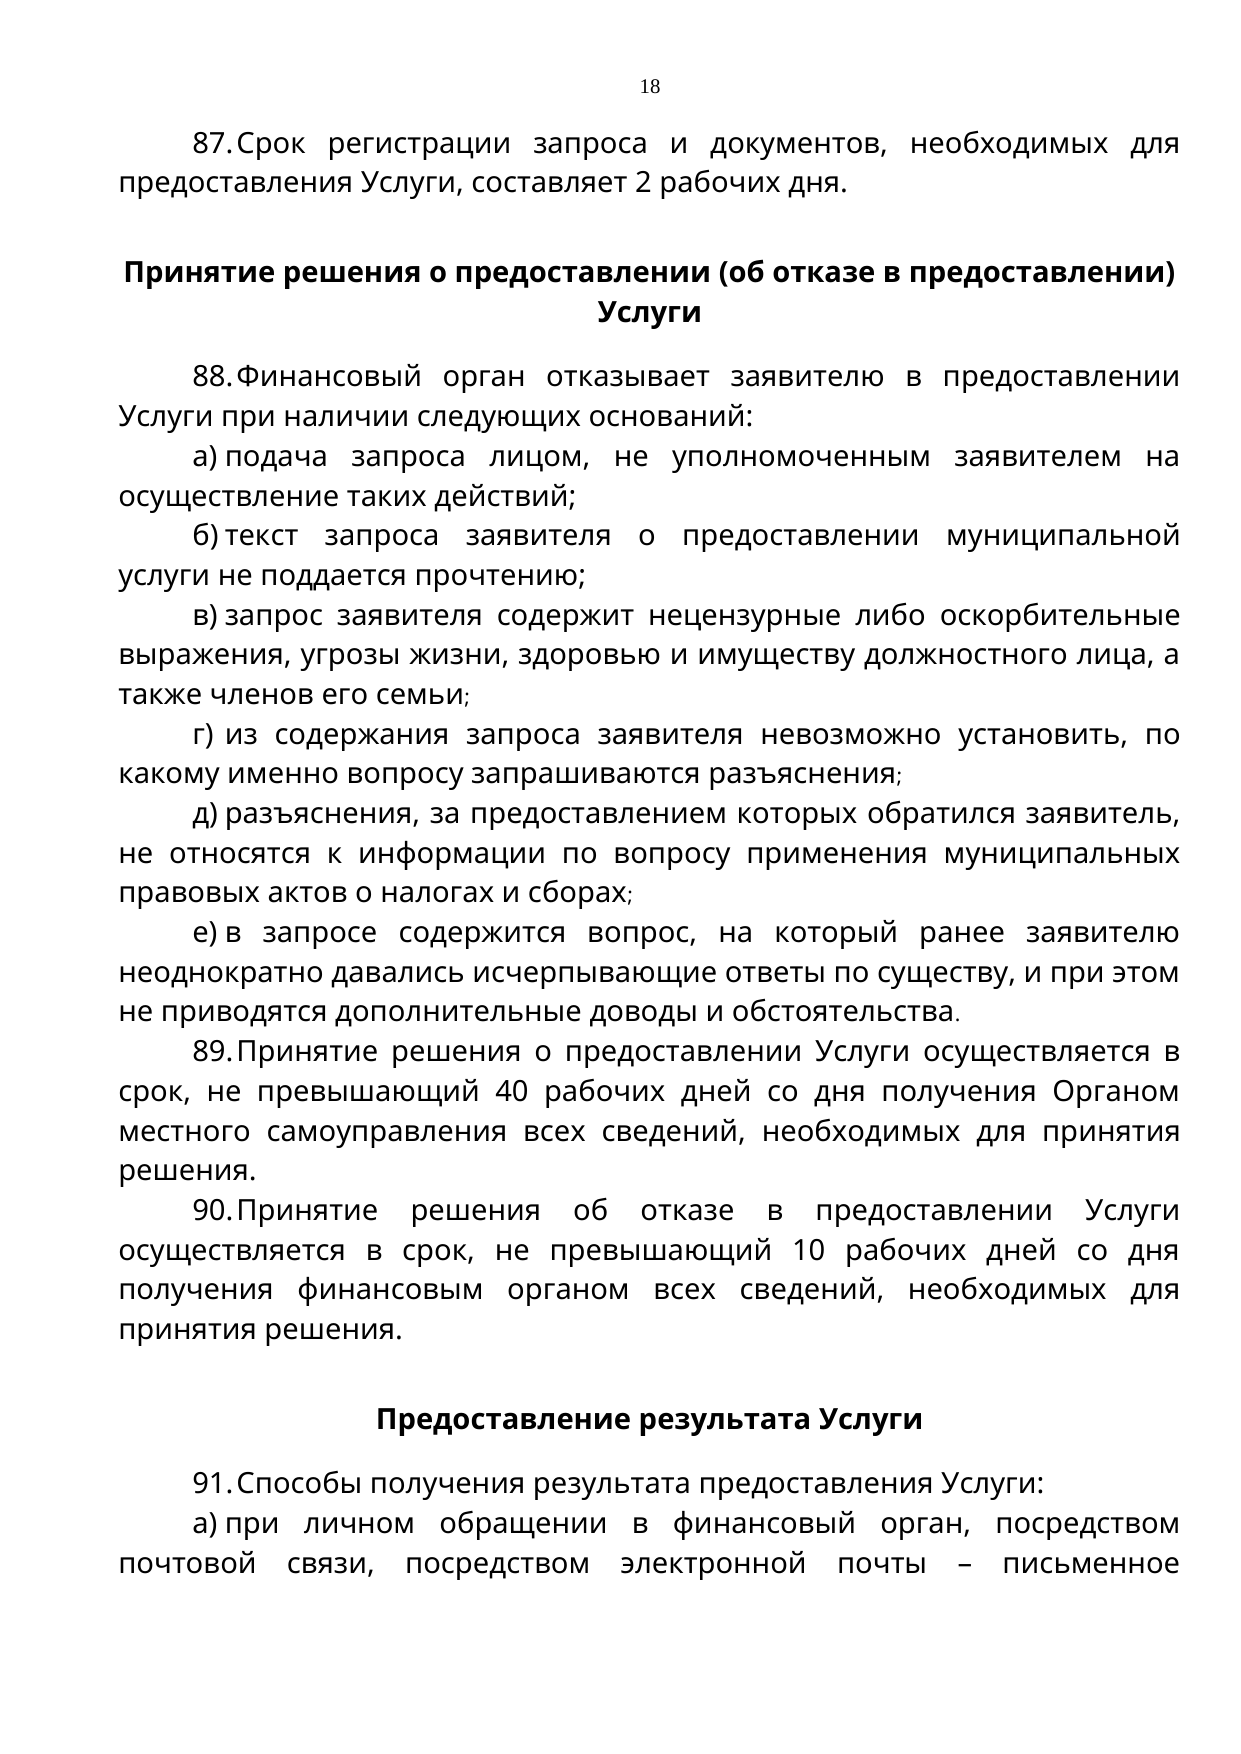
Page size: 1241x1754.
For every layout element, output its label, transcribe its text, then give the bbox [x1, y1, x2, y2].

list Способы получения результата предоставления Услуги: [118, 1463, 1181, 1502]
list запрос заявителя содержит нецензурные либо оскорбительные выражения, угрозы жизни, здоровью и имуществу должностного лица, а также членов его семьи; [118, 594, 1181, 713]
list в запросе содержится вопрос, на который ранее заявителю неоднократно давались исчерпывающие ответы по существу, и при этом не приводятся дополнительные доводы и обстоятельства. [118, 911, 1181, 1030]
list Финансовый орган отказывает заявителю в предоставлении Услуги при наличии следующих оснований: [118, 356, 1181, 435]
list Срок регистрации запроса и документов, необходимых для предоставления Услуги, составляет 2 рабочих дня. [118, 122, 1181, 201]
list Принятие решения об отказе в предоставлении Услуги осуществляется в срок, не превышающий 10 рабочих дней со дня получения финансовым органом всех сведений, необходимых для принятия решения. [118, 1189, 1181, 1348]
text Предоставление результата Услуги [118, 1398, 1181, 1438]
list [118, 1502, 1181, 1582]
text Принятие решения о предоставлении (об отказе в предоставлении) Услуги [118, 251, 1181, 331]
list подача запроса лицом, не уполномоченным заявителем на осуществление таких действий; [118, 435, 1181, 514]
list из содержания запроса заявителя невозможно установить, по какому именно вопросу запрашиваются разъяснения; [118, 713, 1181, 792]
list Принятие решения о предоставлении Услуги осуществляется в срок, не превышающий 40 рабочих дней со дня получения Органом местного самоуправления всех сведений, необходимых для принятия решения. [118, 1030, 1181, 1189]
list текст запроса заявителя о предоставлении муниципальной услуги не поддается прочтению; [118, 514, 1181, 594]
list разъяснения, за предоставлением которых обратился заявитель, не относятся к информации по вопросу применения муниципальных правовых актов о налогах и сборах; [118, 792, 1181, 911]
